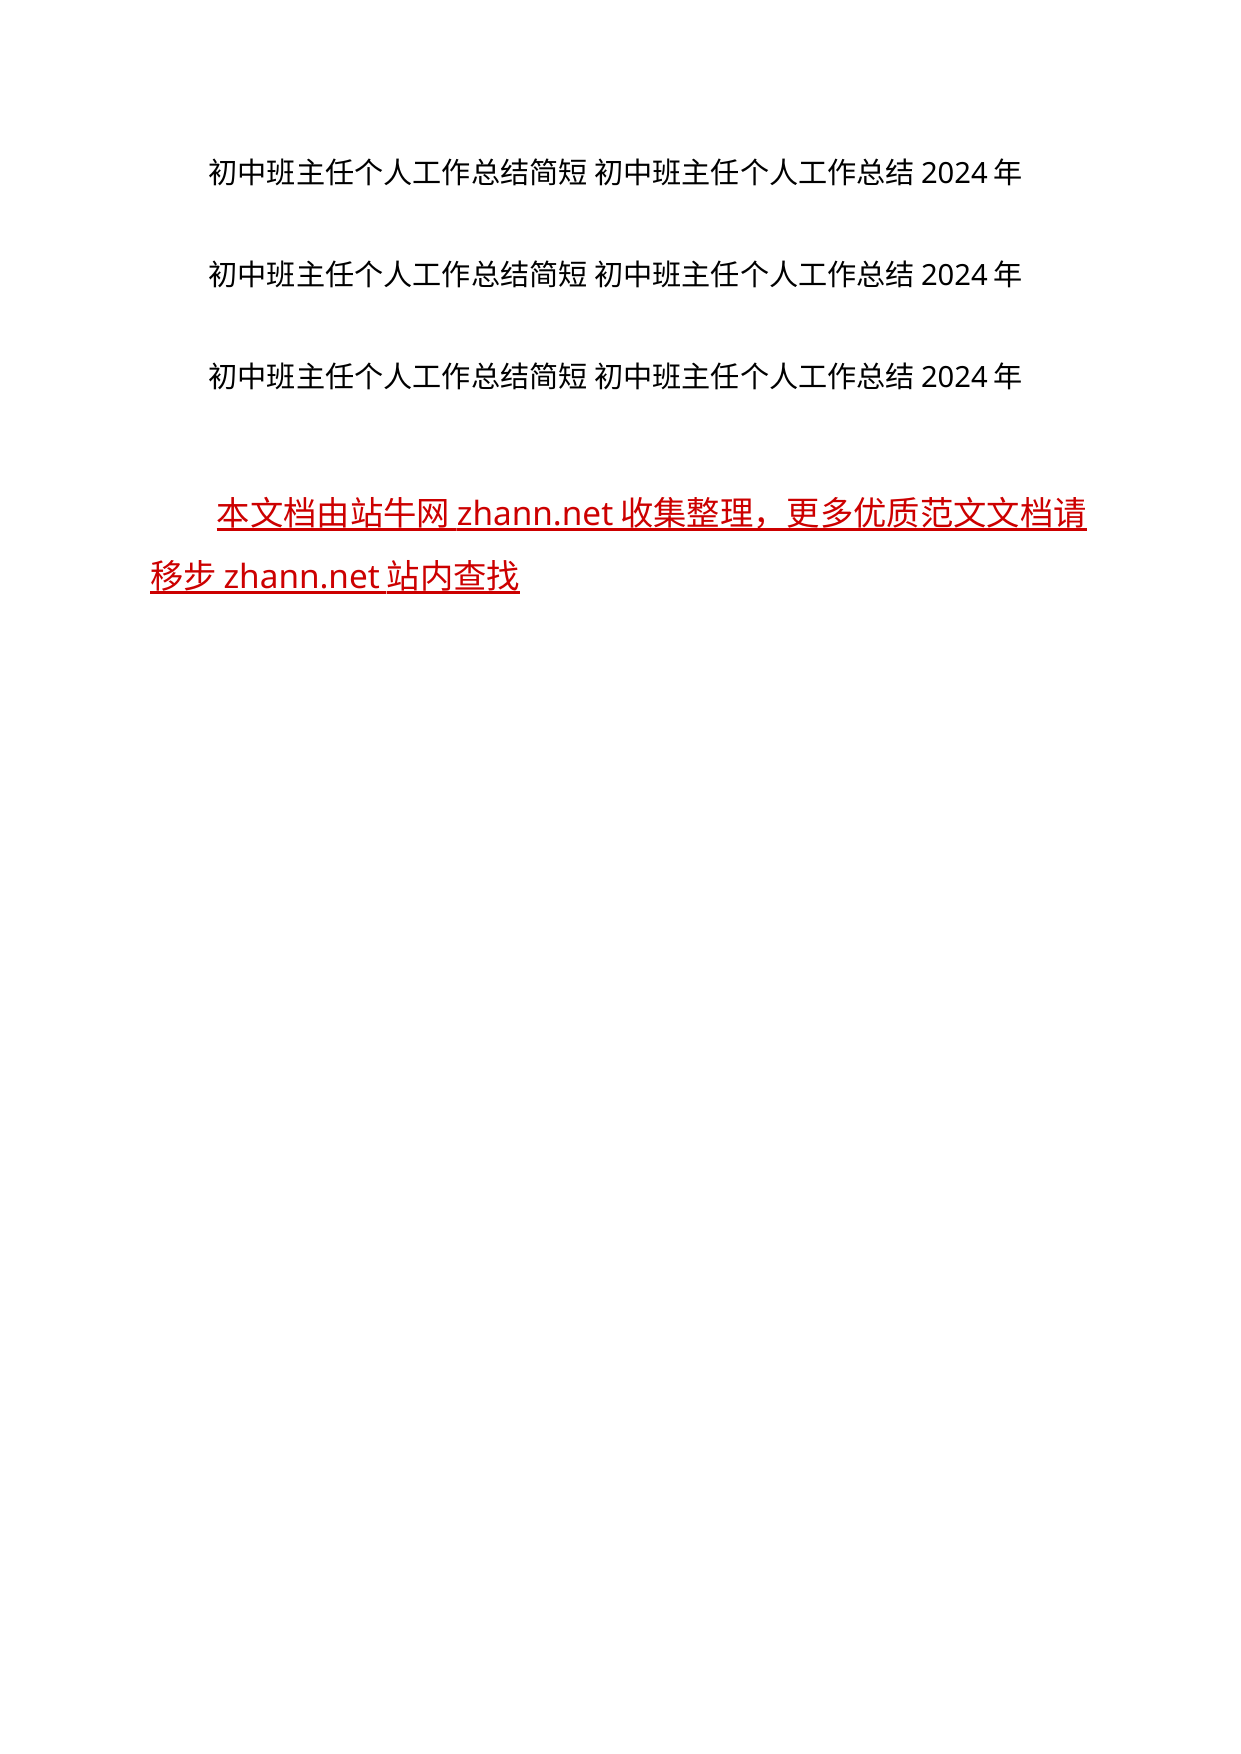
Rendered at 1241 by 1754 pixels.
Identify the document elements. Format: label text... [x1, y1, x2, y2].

text 初中班主任个人工作总结简短 初中班主任个人工作总结2024年 [150, 252, 1090, 294]
text 初中班主任个人工作总结简短 初中班主任个人工作总结2024年 [150, 354, 1090, 396]
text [150, 150, 1090, 192]
text 本文档由站牛网zhann.net收集整理，更多优质范文文档请移步zhann.net站内查找 [150, 487, 1090, 598]
